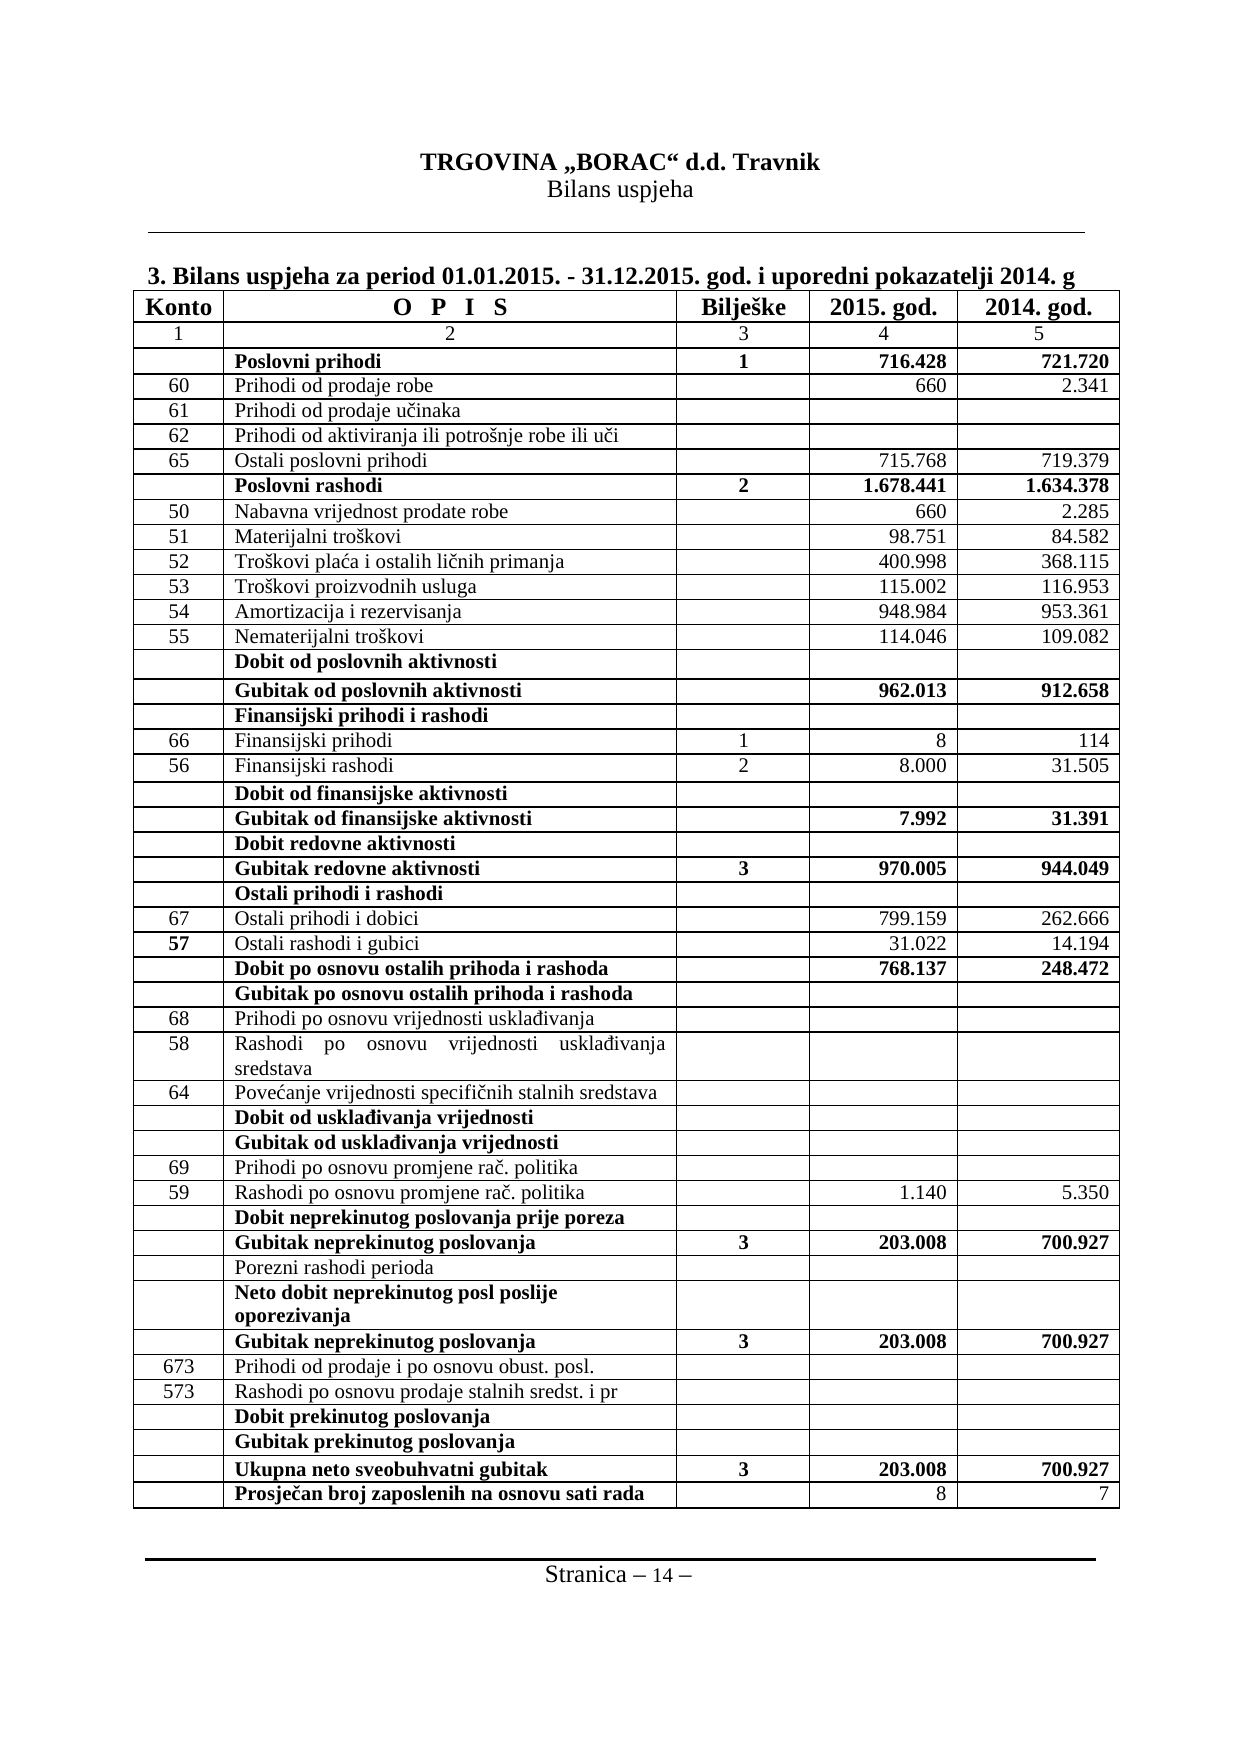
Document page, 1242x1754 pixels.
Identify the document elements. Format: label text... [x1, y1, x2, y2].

table_cell 3 [677, 858, 809, 881]
table_cell [677, 1106, 809, 1130]
table_cell 4 [810, 323, 957, 347]
table_cell 60 [134, 375, 223, 398]
table_cell [810, 833, 957, 856]
table_cell Povećanje vrijednosti specifičnih stalnih sredstava [224, 1081, 676, 1105]
table_cell Finansijski rashodi [224, 755, 676, 781]
table_cell [134, 349, 223, 373]
table_cell [958, 1156, 1119, 1180]
table_cell Porezni rashodi perioda [224, 1256, 676, 1280]
table_cell Troškovi plaća i ostalih ličnih primanja [224, 550, 676, 573]
table_cell [958, 783, 1119, 806]
table_cell [677, 650, 809, 678]
table_cell [134, 1231, 223, 1255]
table_cell Rashodi po osnovu promjene rač. politika [224, 1181, 676, 1205]
table_cell [958, 705, 1119, 728]
table_cell 31.391 [958, 808, 1119, 831]
table_cell [810, 1355, 957, 1379]
table_cell 50 [134, 500, 223, 523]
table_cell [958, 1131, 1119, 1155]
table_cell [134, 883, 223, 906]
table_cell 7 [958, 1483, 1119, 1507]
table_cell Ostali prihodi i rashodi [224, 883, 676, 906]
table_cell 114 [958, 730, 1119, 753]
table_cell 116.953 [958, 575, 1119, 598]
table_cell Troškovi proizvodnih usluga [224, 575, 676, 598]
table_cell Prihodi od prodaje učinaka [224, 400, 676, 423]
table_cell 768.137 [810, 958, 957, 981]
table_cell Prihodi po osnovu promjene rač. politika [224, 1156, 676, 1180]
table_cell 114.046 [810, 625, 957, 648]
table_header O P I S [224, 291, 676, 321]
table_cell [958, 1106, 1119, 1130]
table_cell 8.000 [810, 755, 957, 781]
table_cell 3 [677, 1456, 809, 1481]
table_cell [677, 1281, 809, 1329]
table_cell [810, 1106, 957, 1130]
table_cell [958, 400, 1119, 423]
table_cell [134, 1106, 223, 1130]
table_cell 2.341 [958, 375, 1119, 398]
table_cell 1 [134, 323, 223, 347]
table_cell [134, 858, 223, 881]
table_cell [958, 1206, 1119, 1230]
table_cell Gubitak neprekinutog poslovanja [224, 1330, 676, 1354]
table_cell [677, 375, 809, 398]
table_cell 660 [810, 375, 957, 398]
table_cell 8 [810, 730, 957, 753]
table_cell Ostali poslovni prihodi [224, 450, 676, 473]
table_cell [958, 1081, 1119, 1105]
table_cell 3 [677, 1231, 809, 1255]
table_cell [810, 1430, 957, 1455]
table_cell [677, 1405, 809, 1429]
table_cell 1.140 [810, 1181, 957, 1205]
table_cell [677, 1430, 809, 1455]
table_cell 3 [677, 323, 809, 347]
table_cell [810, 1033, 957, 1080]
table_cell [134, 475, 223, 498]
table_cell [677, 1256, 809, 1280]
table_cell 953.361 [958, 600, 1119, 623]
table_cell 14.194 [958, 933, 1119, 956]
table_cell [677, 1483, 809, 1507]
table_cell [958, 983, 1119, 1006]
table_cell [134, 1330, 223, 1354]
table_cell [677, 425, 809, 448]
table_cell [810, 400, 957, 423]
table_cell 573 [134, 1380, 223, 1404]
table_cell [958, 833, 1119, 856]
table_cell Gubitak od finansijske aktivnosti [224, 808, 676, 831]
table_cell [134, 1281, 223, 1329]
table_cell [958, 1405, 1119, 1429]
table_cell [677, 600, 809, 623]
table_cell [677, 808, 809, 831]
table_cell [810, 883, 957, 906]
table_cell 962.013 [810, 680, 957, 703]
table_cell 700.927 [958, 1330, 1119, 1354]
table_cell Ostali prihodi i dobici [224, 908, 676, 931]
table_cell [677, 625, 809, 648]
table_cell Ukupna neto sveobuhvatni gubitak [224, 1456, 676, 1481]
table_cell [677, 883, 809, 906]
table_cell 912.658 [958, 680, 1119, 703]
table_cell [677, 783, 809, 806]
table_cell 2 [224, 323, 676, 347]
table_cell [958, 1380, 1119, 1404]
table_cell [677, 575, 809, 598]
table_cell 944.049 [958, 858, 1119, 881]
table_cell [677, 833, 809, 856]
table_cell [958, 425, 1119, 448]
table_cell [810, 1281, 957, 1329]
table_cell [677, 933, 809, 956]
table_cell Prihodi po osnovu vrijednosti usklađivanja [224, 1008, 676, 1031]
table_cell 1 [677, 730, 809, 753]
table_cell [134, 1483, 223, 1507]
table_cell 98.751 [810, 525, 957, 548]
table_cell 715.768 [810, 450, 957, 473]
table_cell Prihodi od prodaje robe [224, 375, 676, 398]
table_cell Dobit od usklađivanja vrijednosti [224, 1106, 676, 1130]
table_cell [677, 1181, 809, 1205]
table_cell 7.992 [810, 808, 957, 831]
table_cell Dobit od finansijske aktivnosti [224, 783, 676, 806]
table_cell 203.008 [810, 1330, 957, 1354]
table_cell 5.350 [958, 1181, 1119, 1205]
table_cell Gubitak od poslovnih aktivnosti [224, 680, 676, 703]
table_cell [677, 908, 809, 931]
table_cell 51 [134, 525, 223, 548]
table_cell [677, 1081, 809, 1105]
table_cell Materijalni troškovi [224, 525, 676, 548]
table_cell 2 [677, 475, 809, 498]
table_cell [810, 783, 957, 806]
table_cell [134, 680, 223, 703]
table_cell [810, 1206, 957, 1230]
table_cell [134, 958, 223, 981]
table_cell Neto dobit neprekinutog posl poslije oporezivanja [224, 1281, 676, 1329]
table_cell [677, 400, 809, 423]
table_cell Nematerijalni troškovi [224, 625, 676, 648]
table_cell [677, 1355, 809, 1379]
table_cell Gubitak po osnovu ostalih prihoda i rashoda [224, 983, 676, 1006]
table_cell [134, 650, 223, 678]
table_cell 262.666 [958, 908, 1119, 931]
table_cell [677, 983, 809, 1006]
table_cell 948.984 [810, 600, 957, 623]
table_cell 69 [134, 1156, 223, 1180]
table_cell [958, 1281, 1119, 1329]
table_cell Gubitak prekinutog poslovanja [224, 1430, 676, 1455]
table_cell [677, 705, 809, 728]
table_cell 64 [134, 1081, 223, 1105]
table_cell Poslovni rashodi [224, 475, 676, 498]
table_cell 56 [134, 755, 223, 781]
table_cell 58 [134, 1033, 223, 1080]
table_cell 66 [134, 730, 223, 753]
table_cell [958, 1033, 1119, 1080]
text 3. Bilans uspjeha za period 01.01.2015. - 31.12.2015. god. i uporedni pokazatelji 2014. g [147, 261, 1137, 290]
table_cell Dobit od poslovnih aktivnosti [224, 650, 676, 678]
table_cell 970.005 [810, 858, 957, 881]
table_cell [810, 650, 957, 678]
table_cell [677, 525, 809, 548]
table_cell Finansijski prihodi i rashodi [224, 705, 676, 728]
table_cell Rashodi po osnovu prodaje stalnih sredst. i pr [224, 1380, 676, 1404]
table_cell Dobit neprekinutog poslovanja prije poreza [224, 1206, 676, 1230]
table_cell [810, 705, 957, 728]
table_cell 62 [134, 425, 223, 448]
table_cell 400.998 [810, 550, 957, 573]
table_cell 8 [810, 1483, 957, 1507]
table_cell 55 [134, 625, 223, 648]
table_cell Dobit prekinutog poslovanja [224, 1405, 676, 1429]
table_cell 115.002 [810, 575, 957, 598]
table_cell 57 [134, 933, 223, 956]
table_cell Poslovni prihodi [224, 349, 676, 373]
table_cell [810, 1131, 957, 1155]
table_cell [958, 1430, 1119, 1455]
table_cell 203.008 [810, 1231, 957, 1255]
table_cell Prosječan broj zaposlenih na osnovu sati rada [224, 1483, 676, 1507]
table_cell 59 [134, 1181, 223, 1205]
table_cell 61 [134, 400, 223, 423]
table_cell [134, 833, 223, 856]
table_header 2014. god. [958, 291, 1119, 321]
table_cell [810, 425, 957, 448]
table_cell 716.428 [810, 349, 957, 373]
table_cell 31.505 [958, 755, 1119, 781]
table_cell Gubitak neprekinutog poslovanja [224, 1231, 676, 1255]
table_cell [677, 450, 809, 473]
table_cell 1.634.378 [958, 475, 1119, 498]
table_cell 31.022 [810, 933, 957, 956]
table_cell [958, 1008, 1119, 1031]
table_cell Prihodi od aktiviranja ili potrošnje robe ili uči [224, 425, 676, 448]
table_cell Gubitak od usklađivanja vrijednosti [224, 1131, 676, 1155]
table_cell [677, 500, 809, 523]
table_cell [958, 1256, 1119, 1280]
table_cell Gubitak redovne aktivnosti [224, 858, 676, 881]
table_header Bilješke [677, 291, 809, 321]
table_cell 248.472 [958, 958, 1119, 981]
table_cell 109.082 [958, 625, 1119, 648]
table_header Konto [134, 291, 223, 321]
table_cell [677, 550, 809, 573]
table_cell [958, 883, 1119, 906]
table_cell [958, 1355, 1119, 1379]
table_cell Dobit po osnovu ostalih prihoda i rashoda [224, 958, 676, 981]
table_cell [134, 1206, 223, 1230]
table_cell [810, 1405, 957, 1429]
table_cell [677, 680, 809, 703]
table_cell 799.159 [810, 908, 957, 931]
table_cell Prihodi od prodaje i po osnovu obust. posl. [224, 1355, 676, 1379]
table_cell 84.582 [958, 525, 1119, 548]
table_cell 719.379 [958, 450, 1119, 473]
table_cell [134, 1430, 223, 1455]
table_cell 673 [134, 1355, 223, 1379]
table_cell [677, 1156, 809, 1180]
table_header 2015. god. [810, 291, 957, 321]
table_cell 68 [134, 1008, 223, 1031]
table_cell 368.115 [958, 550, 1119, 573]
table_cell 65 [134, 450, 223, 473]
table_cell Nabavna vrijednost prodate robe [224, 500, 676, 523]
table_cell Finansijski prihodi [224, 730, 676, 753]
table_cell [810, 1380, 957, 1404]
table_cell 3 [677, 1330, 809, 1354]
table_cell [677, 1008, 809, 1031]
table_cell [810, 1008, 957, 1031]
table_cell [134, 1405, 223, 1429]
table_cell 2.285 [958, 500, 1119, 523]
table_cell [677, 958, 809, 981]
table_cell [134, 808, 223, 831]
table_cell Dobit redovne aktivnosti [224, 833, 676, 856]
table_cell [134, 1131, 223, 1155]
table_cell [134, 983, 223, 1006]
table_cell 53 [134, 575, 223, 598]
table_cell [810, 983, 957, 1006]
table_cell [810, 1256, 957, 1280]
table_cell [134, 783, 223, 806]
table_cell [677, 1131, 809, 1155]
table_cell 67 [134, 908, 223, 931]
table_cell 54 [134, 600, 223, 623]
table_cell Ostali rashodi i gubici [224, 933, 676, 956]
table_cell [958, 650, 1119, 678]
table_cell Rashodi po osnovu vrijednosti usklađivanja sredstava [224, 1033, 676, 1080]
table_cell Amortizacija i rezervisanja [224, 600, 676, 623]
table_cell [810, 1156, 957, 1180]
table_cell 700.927 [958, 1231, 1119, 1255]
table_cell [677, 1380, 809, 1404]
table_cell [134, 705, 223, 728]
table_cell [677, 1033, 809, 1080]
table_cell 721.720 [958, 349, 1119, 373]
table_cell 700.927 [958, 1456, 1119, 1481]
table_cell 5 [958, 323, 1119, 347]
table_cell [134, 1456, 223, 1481]
table_cell 203.008 [810, 1456, 957, 1481]
table_cell 52 [134, 550, 223, 573]
table_cell [677, 1206, 809, 1230]
table_cell [134, 1256, 223, 1280]
table_cell 1 [677, 349, 809, 373]
table_cell 660 [810, 500, 957, 523]
table_cell [810, 1081, 957, 1105]
table_cell 2 [677, 755, 809, 781]
table_cell 1.678.441 [810, 475, 957, 498]
